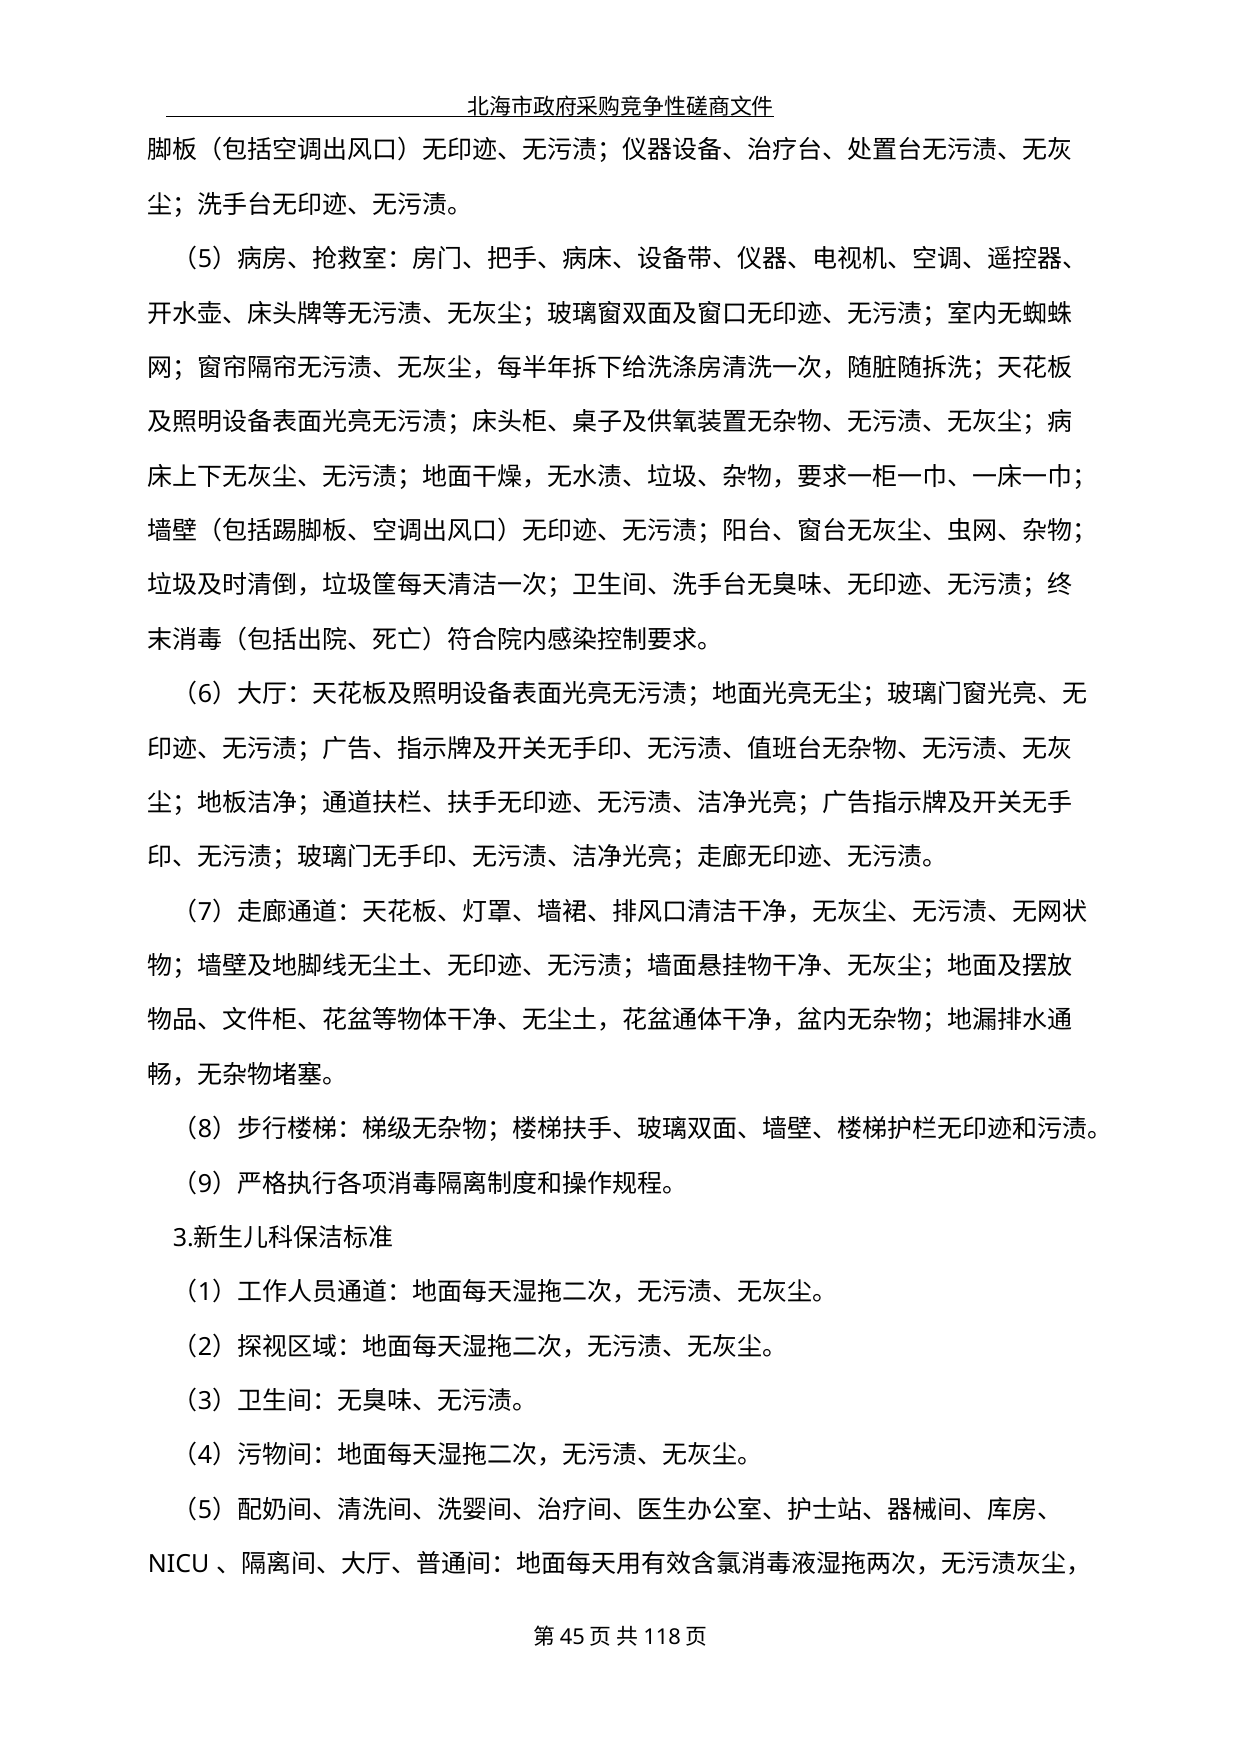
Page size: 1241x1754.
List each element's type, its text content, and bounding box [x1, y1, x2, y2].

text （7）走廊通道：天花板、灯罩、墙裙、排风口清洁干净，无灰尘、无污渍、无网状物；墙壁及地脚线无尘土、无印迹、无污渍；墙面悬挂物干净、无灰尘；地面及摆放物品、文件柜、花盆等物体干净、无尘土，花盆通体干净，盆内无杂物；地漏排水通畅，无杂物堵塞。 [148, 891, 1092, 1091]
text （8）步行楼梯：梯级无杂物；楼梯扶手、玻璃双面、墙壁、楼梯护栏无印迹和污渍。 [148, 1109, 1092, 1145]
text （9）严格执行各项消毒隔离制度和操作规程。 [148, 1163, 1092, 1199]
text （1）工作人员通道：地面每天湿拖二次，无污渍、无灰尘。 [148, 1272, 1092, 1308]
text （3）卫生间：无臭味、无污渍。 [148, 1381, 1092, 1417]
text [148, 130, 1092, 221]
text （5）病房、抢救室：房门、把手、病床、设备带、仪器、电视机、空调、遥控器、开水壶、床头牌等无污渍、无灰尘；玻璃窗双面及窗口无印迹、无污渍；室内无蜘蛛网；窗帘隔帘无污渍、无灰尘，每半年拆下给洗涤房清洗一次，随脏随拆洗；天花板及照明设备表面光亮无污渍；床头柜、桌子及供氧装置无杂物、无污渍、无灰尘；病床上下无灰尘、无污渍；地面干燥，无水渍、垃圾、杂物，要求一柜一巾、一床一巾；墙壁（包括踢脚板、空调出风口）无印迹、无污渍；阳台、窗台无灰尘、虫网、杂物；垃圾及时清倒，垃圾筐每天清洁一次；卫生间、洗手台无臭味、无印迹、无污渍；终末消毒（包括出院、死亡）符合院内感染控制要求。 [148, 239, 1092, 656]
text 3.新生儿科保洁标准 [148, 1217, 1092, 1254]
text （4）污物间：地面每天湿拖二次，无污渍、无灰尘。 [148, 1435, 1092, 1471]
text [148, 1489, 1092, 1580]
text （2）探视区域：地面每天湿拖二次，无污渍、无灰尘。 [148, 1326, 1092, 1362]
text （6）大厅：天花板及照明设备表面光亮无污渍；地面光亮无尘；玻璃门窗光亮、无印迹、无污渍；广告、指示牌及开关无手印、无污渍、值班台无杂物、无污渍、无灰尘；地板洁净；通道扶栏、扶手无印迹、无污渍、洁净光亮；广告指示牌及开关无手印、无污渍；玻璃门无手印、无污渍、洁净光亮；走廊无印迹、无污渍。 [148, 674, 1092, 873]
